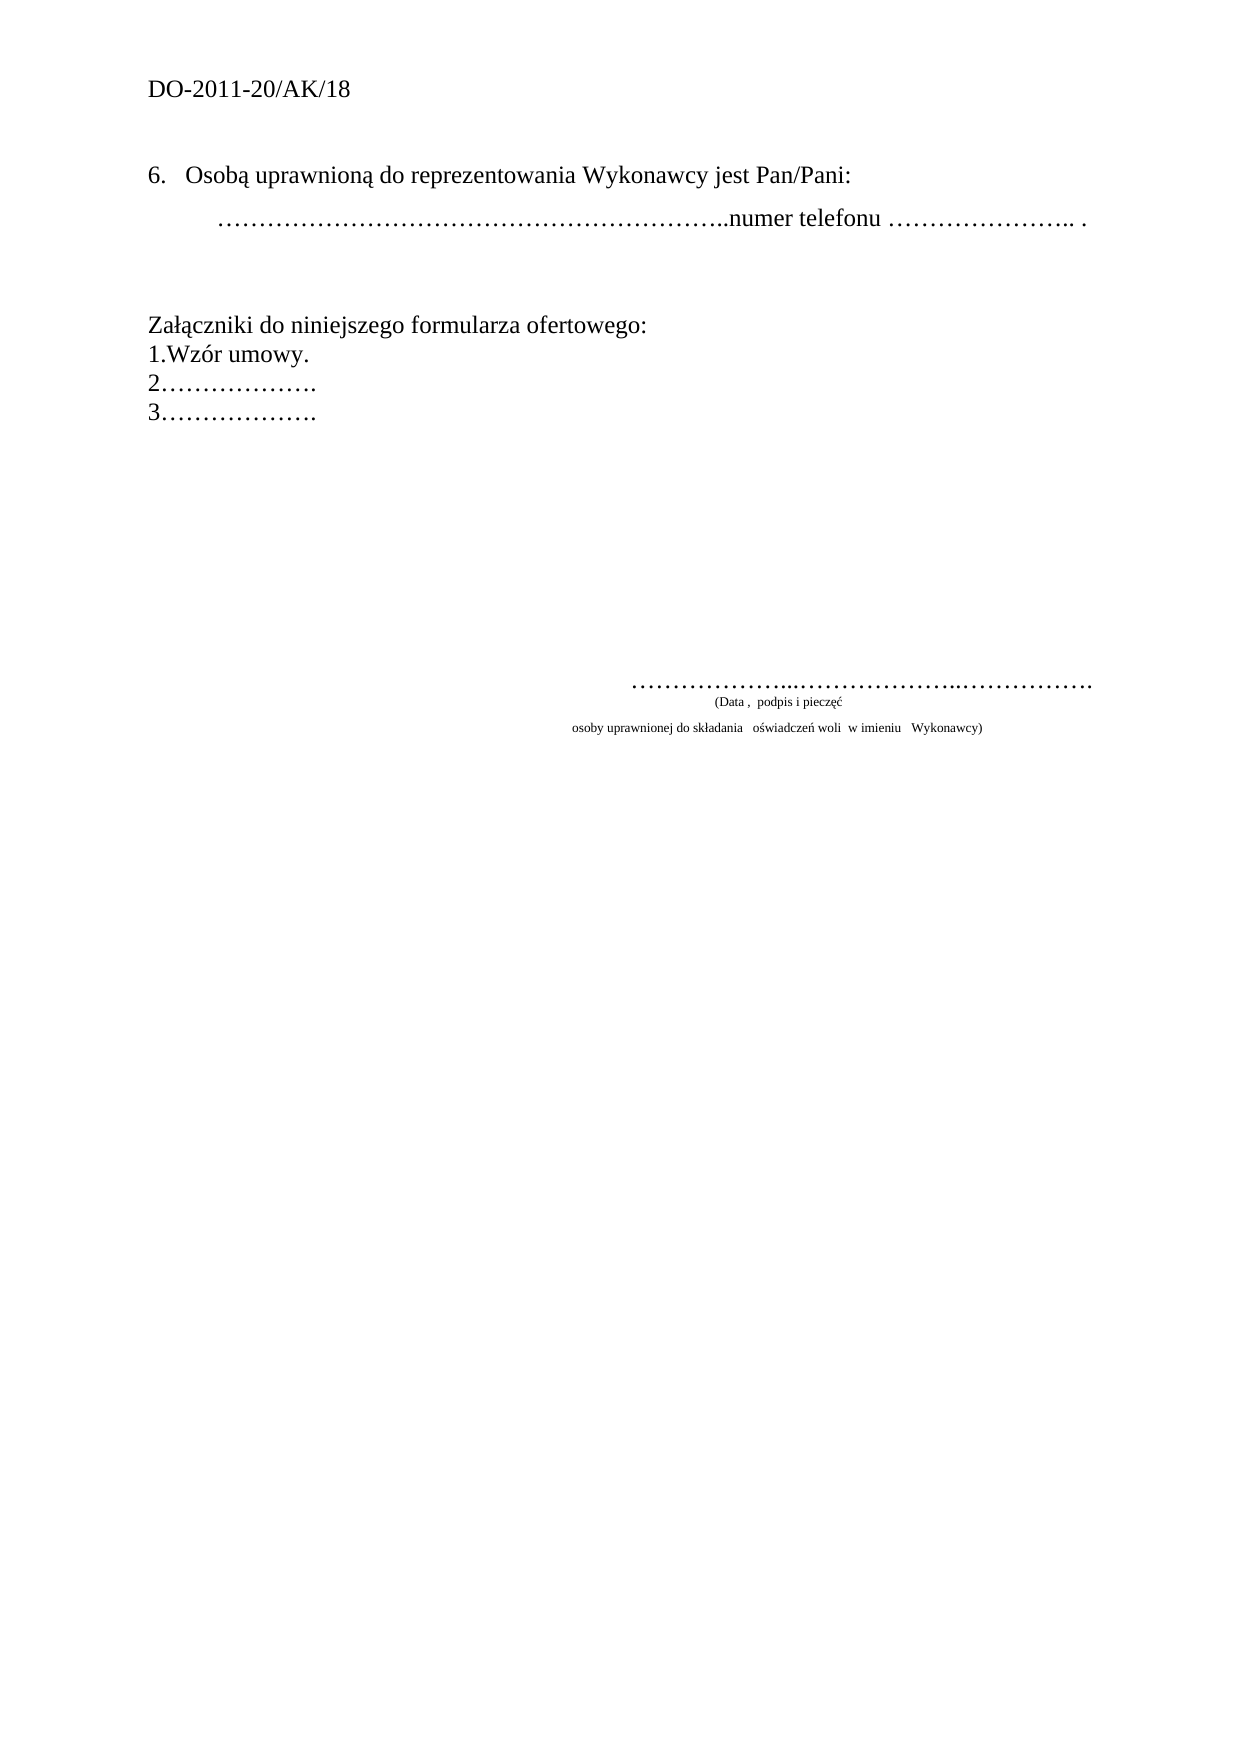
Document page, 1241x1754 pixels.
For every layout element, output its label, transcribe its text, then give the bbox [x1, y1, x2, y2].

text (Data , podpis i pieczęć [148, 694, 1093, 720]
list Osobą uprawnioną do reprezentowania Wykonawcy jest Pan/Pani: [148, 160, 1093, 189]
text 1.Wzór umowy. [148, 339, 1093, 368]
text ………………...………………..……………. [148, 665, 1093, 694]
text Załączniki do niniejszego formularza ofertowego: [148, 310, 1093, 339]
text osoby uprawnionej do składania oświadczeń woli w imieniu Wykonawcy) [148, 720, 1093, 746]
text 2………………. [148, 368, 1093, 397]
text 3………………. [148, 397, 1093, 425]
text ……………………………………………………..numer telefonu ………………….. . [148, 203, 1093, 232]
